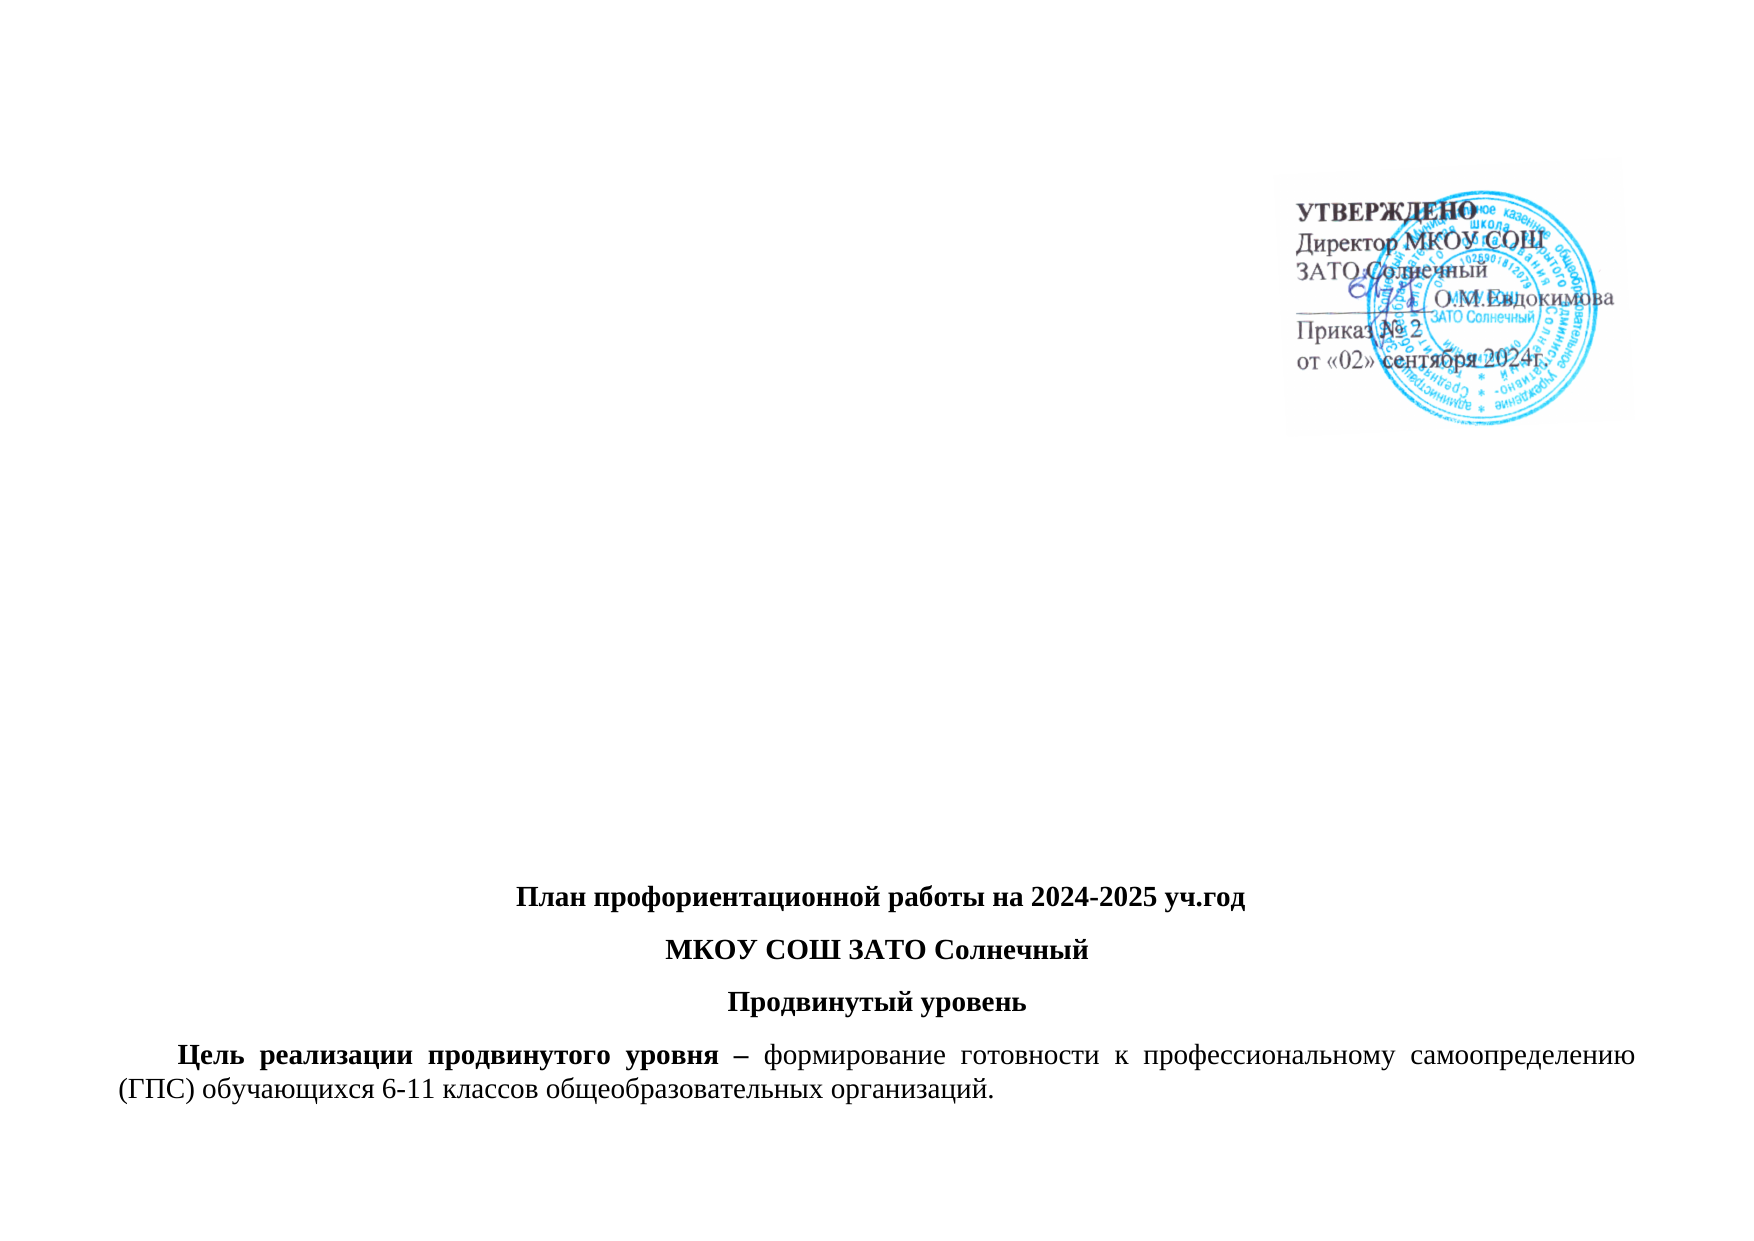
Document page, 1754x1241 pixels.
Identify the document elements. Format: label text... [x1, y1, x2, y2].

picture [1274, 158, 1634, 436]
text План профориентационной работы на 2024-2025 уч.год [118, 879, 1636, 912]
text Цель реализации продвинутого уровня – формирование готовности к профессиональному самоопределению (ГПС) обучающихся 6-11 классов общеобразовательных организаций. [118, 1037, 1636, 1104]
text МКОУ СОШ ЗАТО Солнечный [118, 932, 1636, 965]
text Продвинутый уровень [118, 984, 1636, 1018]
